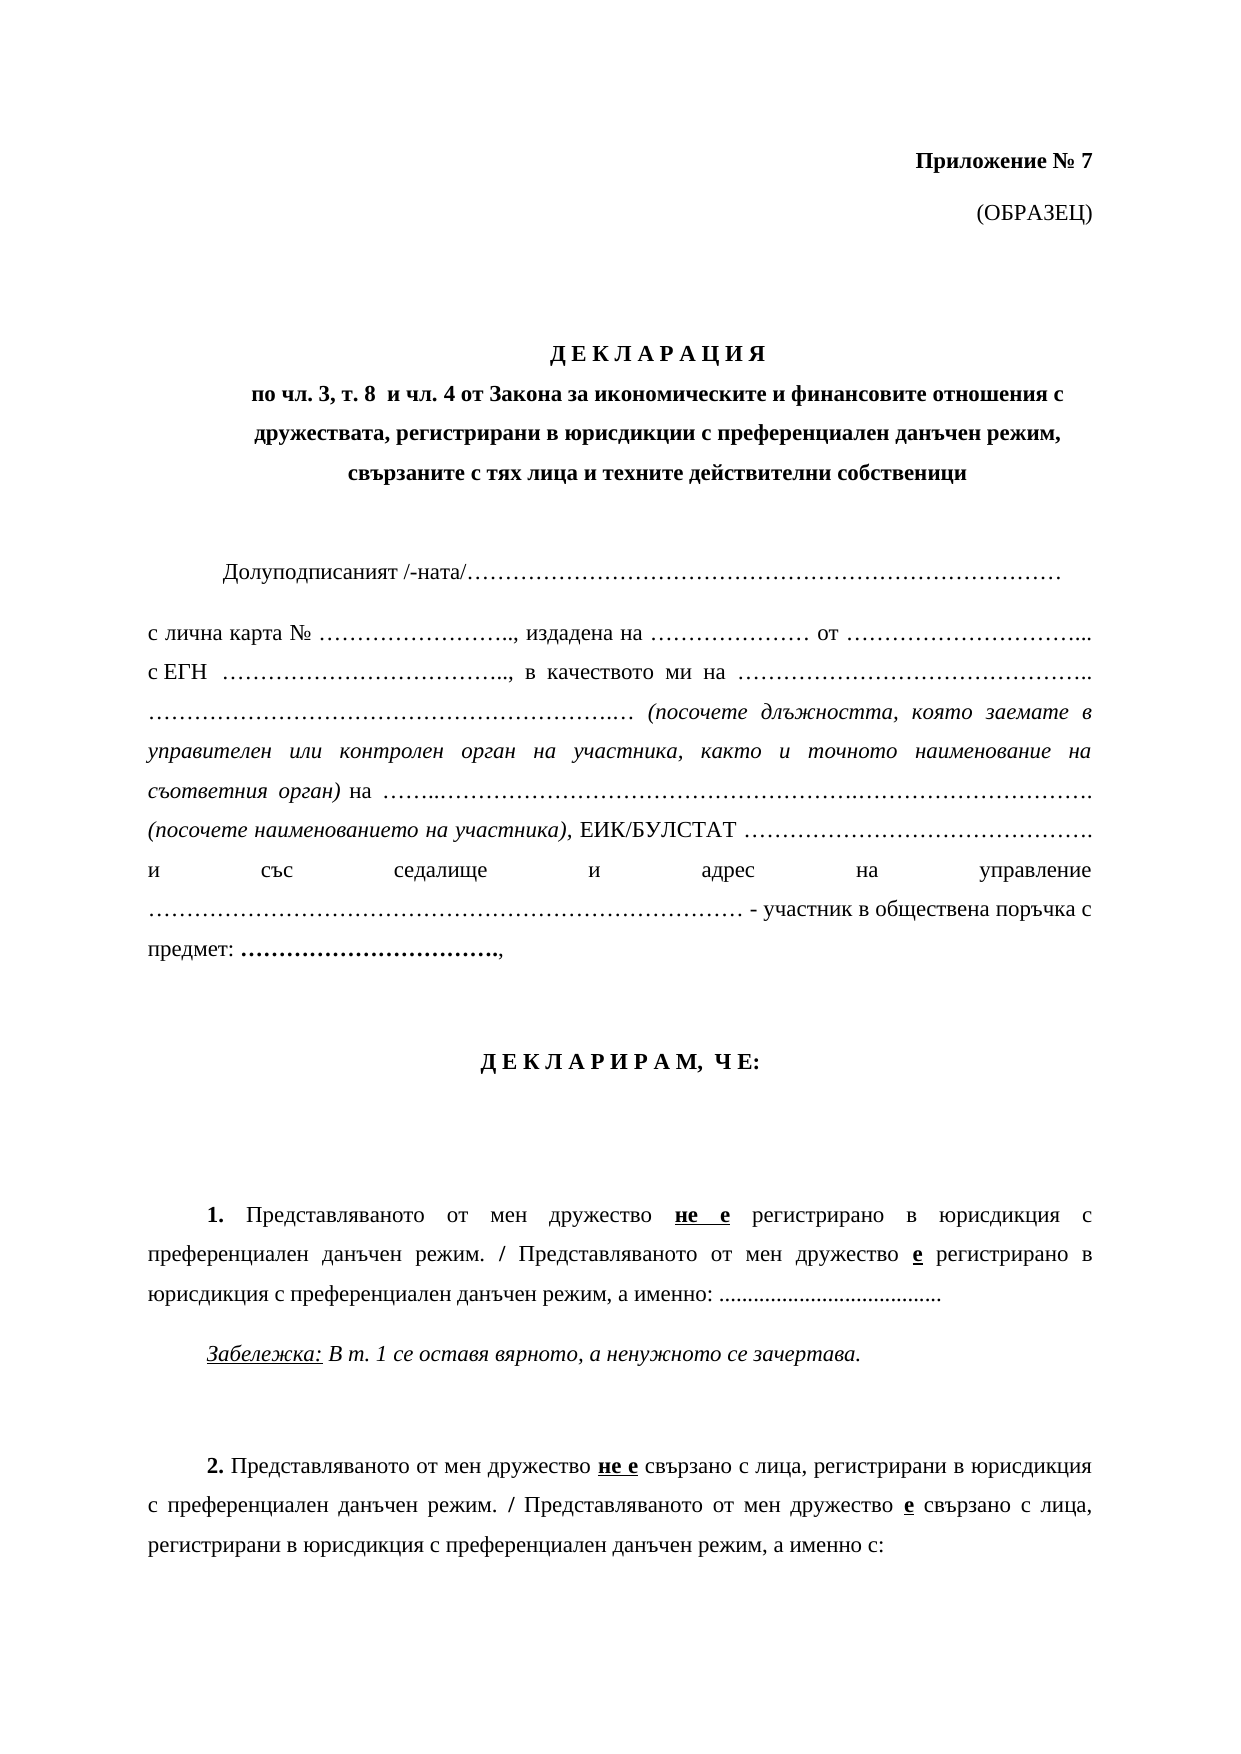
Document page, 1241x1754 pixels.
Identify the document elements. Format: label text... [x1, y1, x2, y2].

text (ОБРАЗЕЦ) [148, 199, 1093, 225]
text 1. Представляваното от мен дружество не е регистрирано в юрисдикция с преференциален данъчен режим. / Представляваното от мен дружество е регистрирано в юрисдикция с преференциален данъчен режим, а именно: ....................................... [148, 1201, 1093, 1306]
text Приложение № 7 [148, 148, 1093, 174]
text с лична карта № …………………….., издадена на ………………… от …………………………... с ЕГН ……………………………….., в качеството ми на ………………………………………..…………………………………………………….… (посочете длъжността, която заемате в управителен или контролен орган на участника, както и точното наименование на съответния орган) на ……..……………………………………………….…………………………. (посочете наименованието на участника), ЕИК/БУЛСТАТ ………………………………………. и със седалище и адрес на управление …………………………………………………………………… - участник в обществена поръчка с предмет: ……………………………., [148, 619, 1093, 961]
text Долуподписаният /-ната/…………………………………………………………………… [148, 558, 1093, 585]
text Д е к л а р и р а м, Ч Е: [148, 1048, 1093, 1074]
text Д Е К Л А Р А Ц И Я [223, 340, 1093, 367]
text по чл. 3, т. 8 и чл. 4 от Закона за икономическите и финансовите отношения с дружествата, регистрирани в юрисдикции с преференциален данъчен режим, свързаните с тях лица и техните действителни собственици [223, 380, 1093, 485]
text 2. Представляваното от мен дружество не е свързано с лица, регистрирани в юрисдикция с преференциален данъчен режим. / Представляваното от мен дружество е свързано с лица, регистрирани в юрисдикция с преференциален данъчен режим, а именно с: [148, 1452, 1093, 1557]
text Забележка: В т. 1 се оставя вярното, а ненужното се зачертава. [148, 1340, 1093, 1367]
